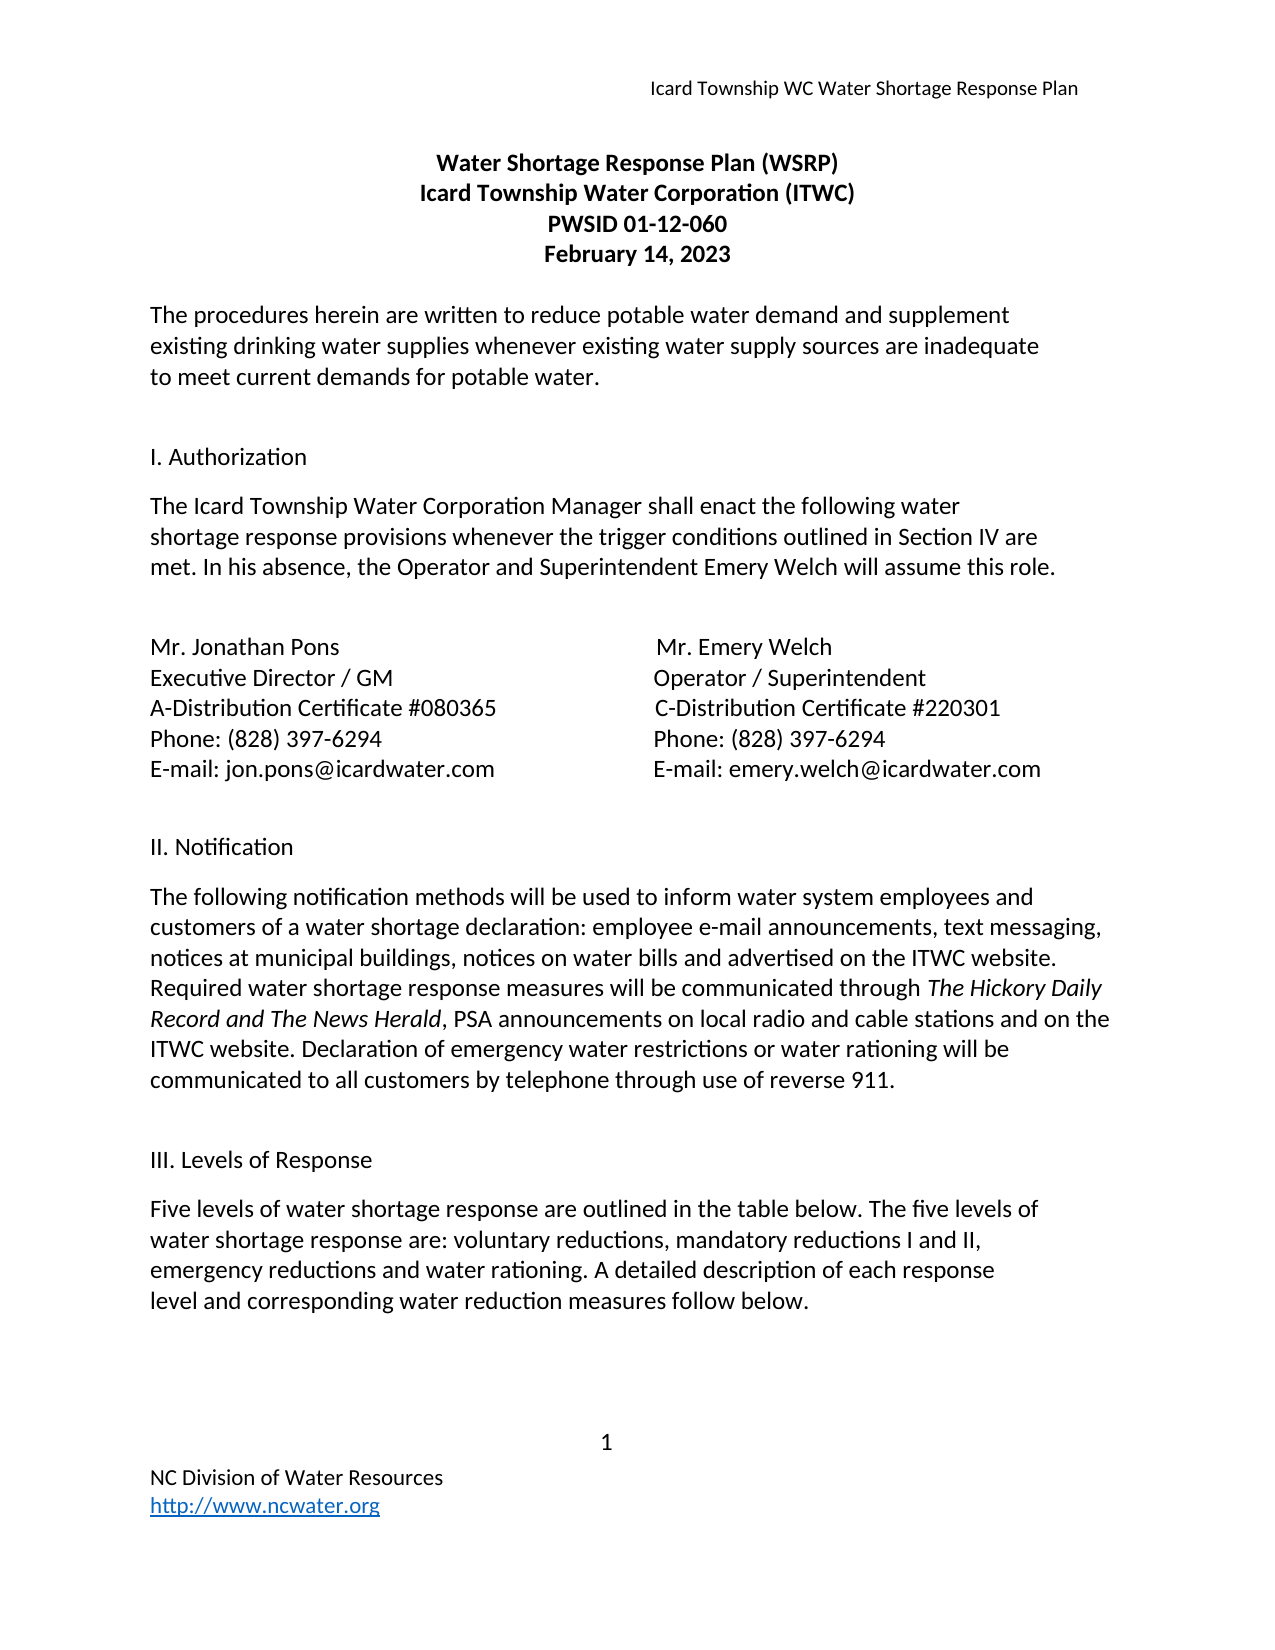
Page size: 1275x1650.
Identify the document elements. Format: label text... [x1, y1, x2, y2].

text 1 [150, 1426, 1125, 1457]
text existing drinking water supplies whenever existing water supply sources are inadequate [150, 330, 1125, 361]
text A-Distribution Certificate #080365 C-Distribution Certificate #220301 [150, 693, 1125, 723]
text level and corresponding water reduction measures follow below. [150, 1285, 1125, 1316]
text The Icard Township Water Corporation Manager shall enact the following water [150, 490, 1125, 521]
text customers of a water shortage declaration: employee e-mail announcements, text messaging, notices at municipal buildings, notices on water bills and advertised on the ITWC website. Required water shortage response measures will be communicated through The Hickory Daily Record and The News Herald, PSA announcements on local radio and cable stations and on the ITWC website. Declaration of emergency water restrictions or water rationing will be communicated to all customers by telephone through use of reverse 911. [150, 911, 1125, 1094]
text emergency reductions and water rationing. A detailed description of each response [150, 1254, 1125, 1285]
text to meet current demands for potable water. [150, 361, 1125, 391]
text shortage response provisions whenever the trigger conditions outlined in Section IV are [150, 521, 1125, 551]
text Icard Township Water Corporation (ITWC) [150, 178, 1125, 208]
text Water Shortage Response Plan (WSRP) [150, 147, 1125, 178]
text III. Levels of Response [150, 1144, 1125, 1174]
text The procedures herein are written to reduce potable water demand and supplement [150, 300, 1125, 330]
text II. Notification [150, 831, 1125, 862]
text The following notification methods will be used to inform water system employees and [150, 881, 1125, 911]
text met. In his absence, the Operator and Superintendent Emery Welch will assume this role. [150, 551, 1125, 582]
text February 14, 2023 [150, 239, 1125, 269]
text E-mail: jon.pons@icardwater.com E-mail: emery.welch@icardwater.com [150, 754, 1125, 784]
text PWSID 01-12-060 [150, 208, 1125, 239]
text Executive Director / GM Operator / Superintendent [150, 662, 1125, 693]
text Mr. Jonathan Pons Mr. Emery Welch [150, 632, 1125, 662]
text Phone: (828) 397-6294 Phone: (828) 397-6294 [150, 723, 1125, 754]
text Five levels of water shortage response are outlined in the table below. The five levels of [150, 1193, 1125, 1224]
text I. Authorization [150, 441, 1125, 471]
text water shortage response are: voluntary reductions, mandatory reductions I and II, [150, 1224, 1125, 1254]
